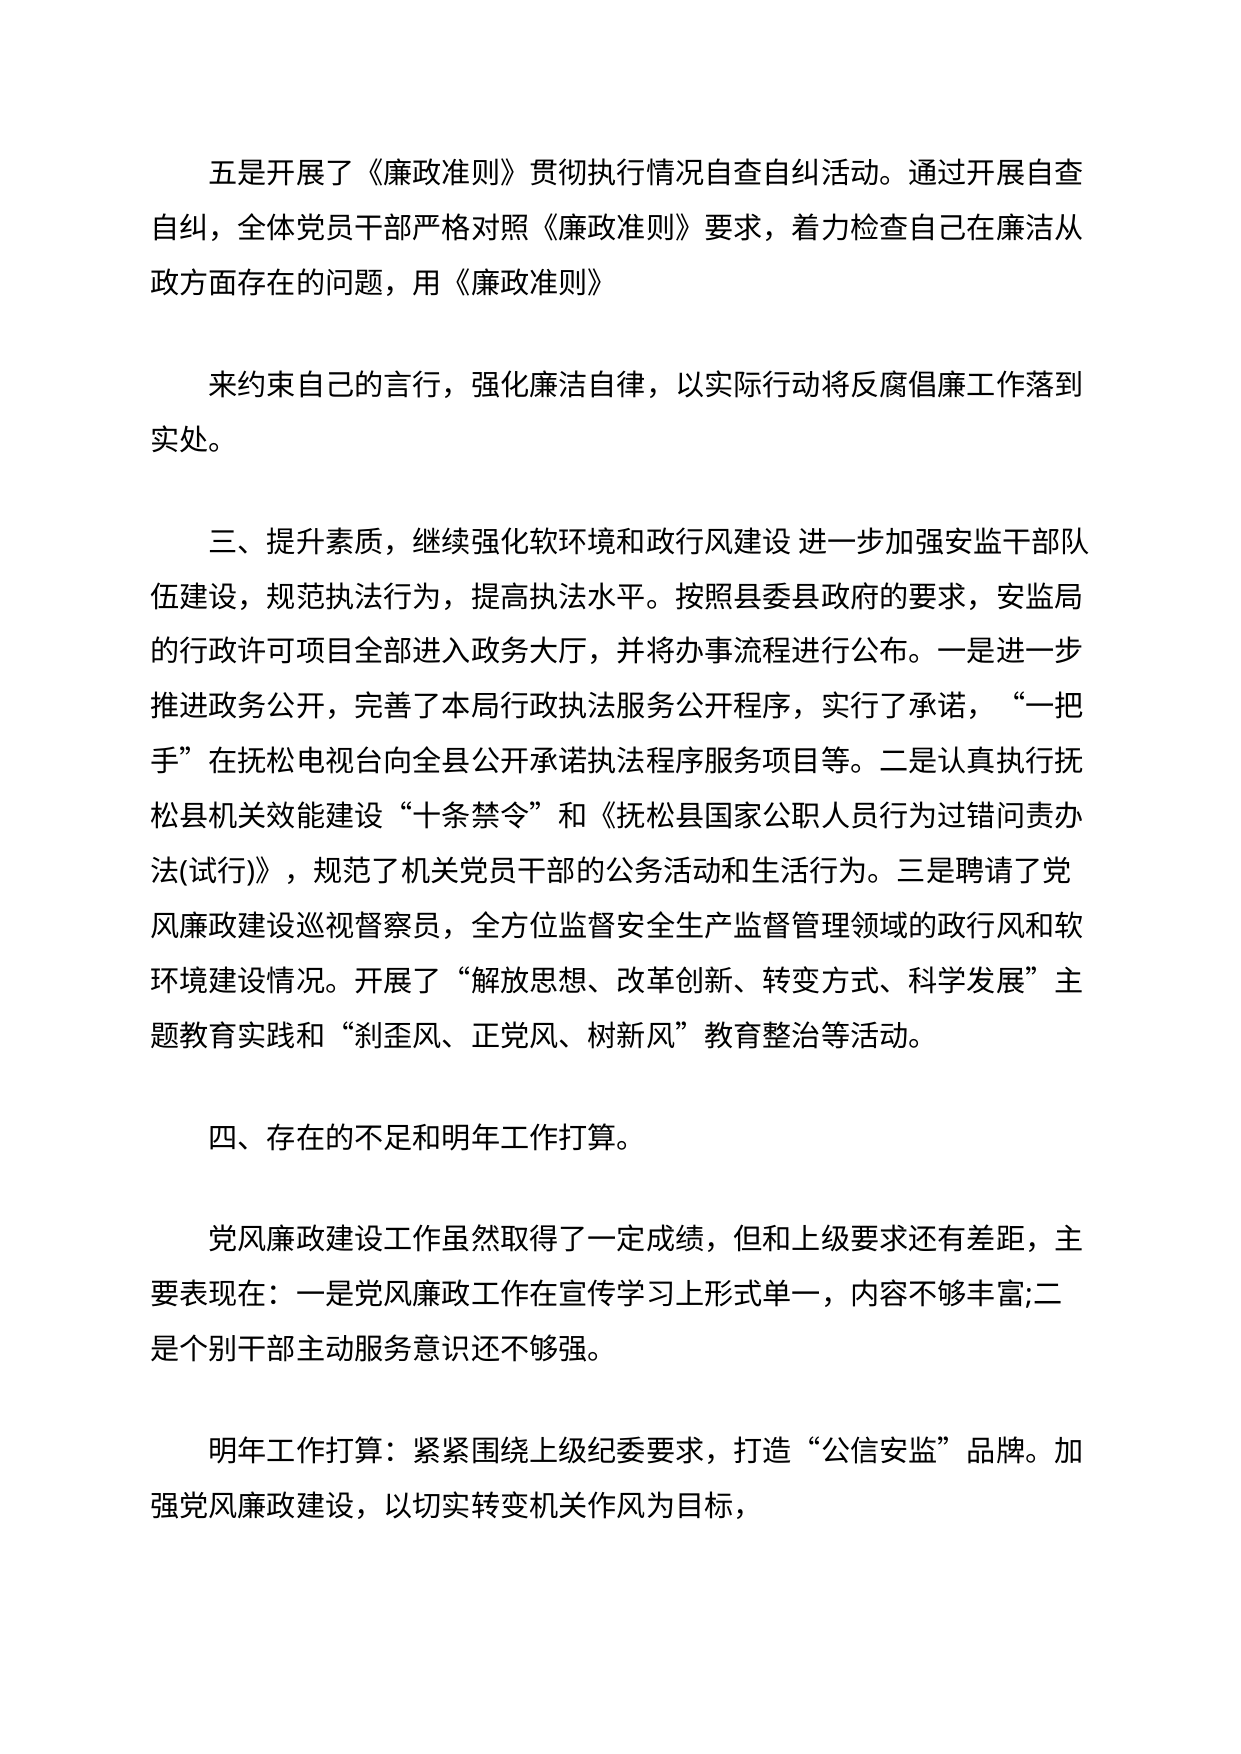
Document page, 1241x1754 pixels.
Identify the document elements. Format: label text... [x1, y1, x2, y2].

text 党风廉政建设工作虽然取得了一定成绩，但和上级要求还有差距，主要表现在：一是党风廉政工作在宣传学习上形式单一，内容不够丰富;二是个别干部主动服务意识还不够强。 [150, 1216, 1090, 1368]
text 明年工作打算：紧紧围绕上级纪委要求，打造“公信安监”品牌。加强党风廉政建设，以切实转变机关作风为目标， [150, 1428, 1090, 1525]
text 四、存在的不足和明年工作打算。 [150, 1114, 1090, 1156]
text 五是开展了《廉政准则》贯彻执行情况自查自纠活动。通过开展自查自纠，全体党员干部严格对照《廉政准则》要求，着力检查自己在廉洁从政方面存在的问题，用《廉政准则》 [150, 150, 1090, 302]
text 三、提升素质，继续强化软环境和政行风建设 进一步加强安监干部队伍建设，规范执法行为，提高执法水平。按照县委县政府的要求，安监局的行政许可项目全部进入政务大厅，并将办事流程进行公布。一是进一步推进政务公开，完善了本局行政执法服务公开程序，实行了承诺，“一把手”在抚松电视台向全县公开承诺执法程序服务项目等。二是认真执行抚松县机关效能建设“十条禁令”和《抚松县国家公职人员行为过错问责办法(试行)》，规范了机关党员干部的公务活动和生活行为。三是聘请了党风廉政建设巡视督察员，全方位监督安全生产监督管理领域的政行风和软环境建设情况。开展了“解放思想、改革创新、转变方式、科学发展”主题教育实践和“刹歪风、正党风、树新风”教育整治等活动。 [150, 518, 1090, 1055]
text 来约束自己的言行，强化廉洁自律，以实际行动将反腐倡廉工作落到实处。 [150, 362, 1090, 459]
